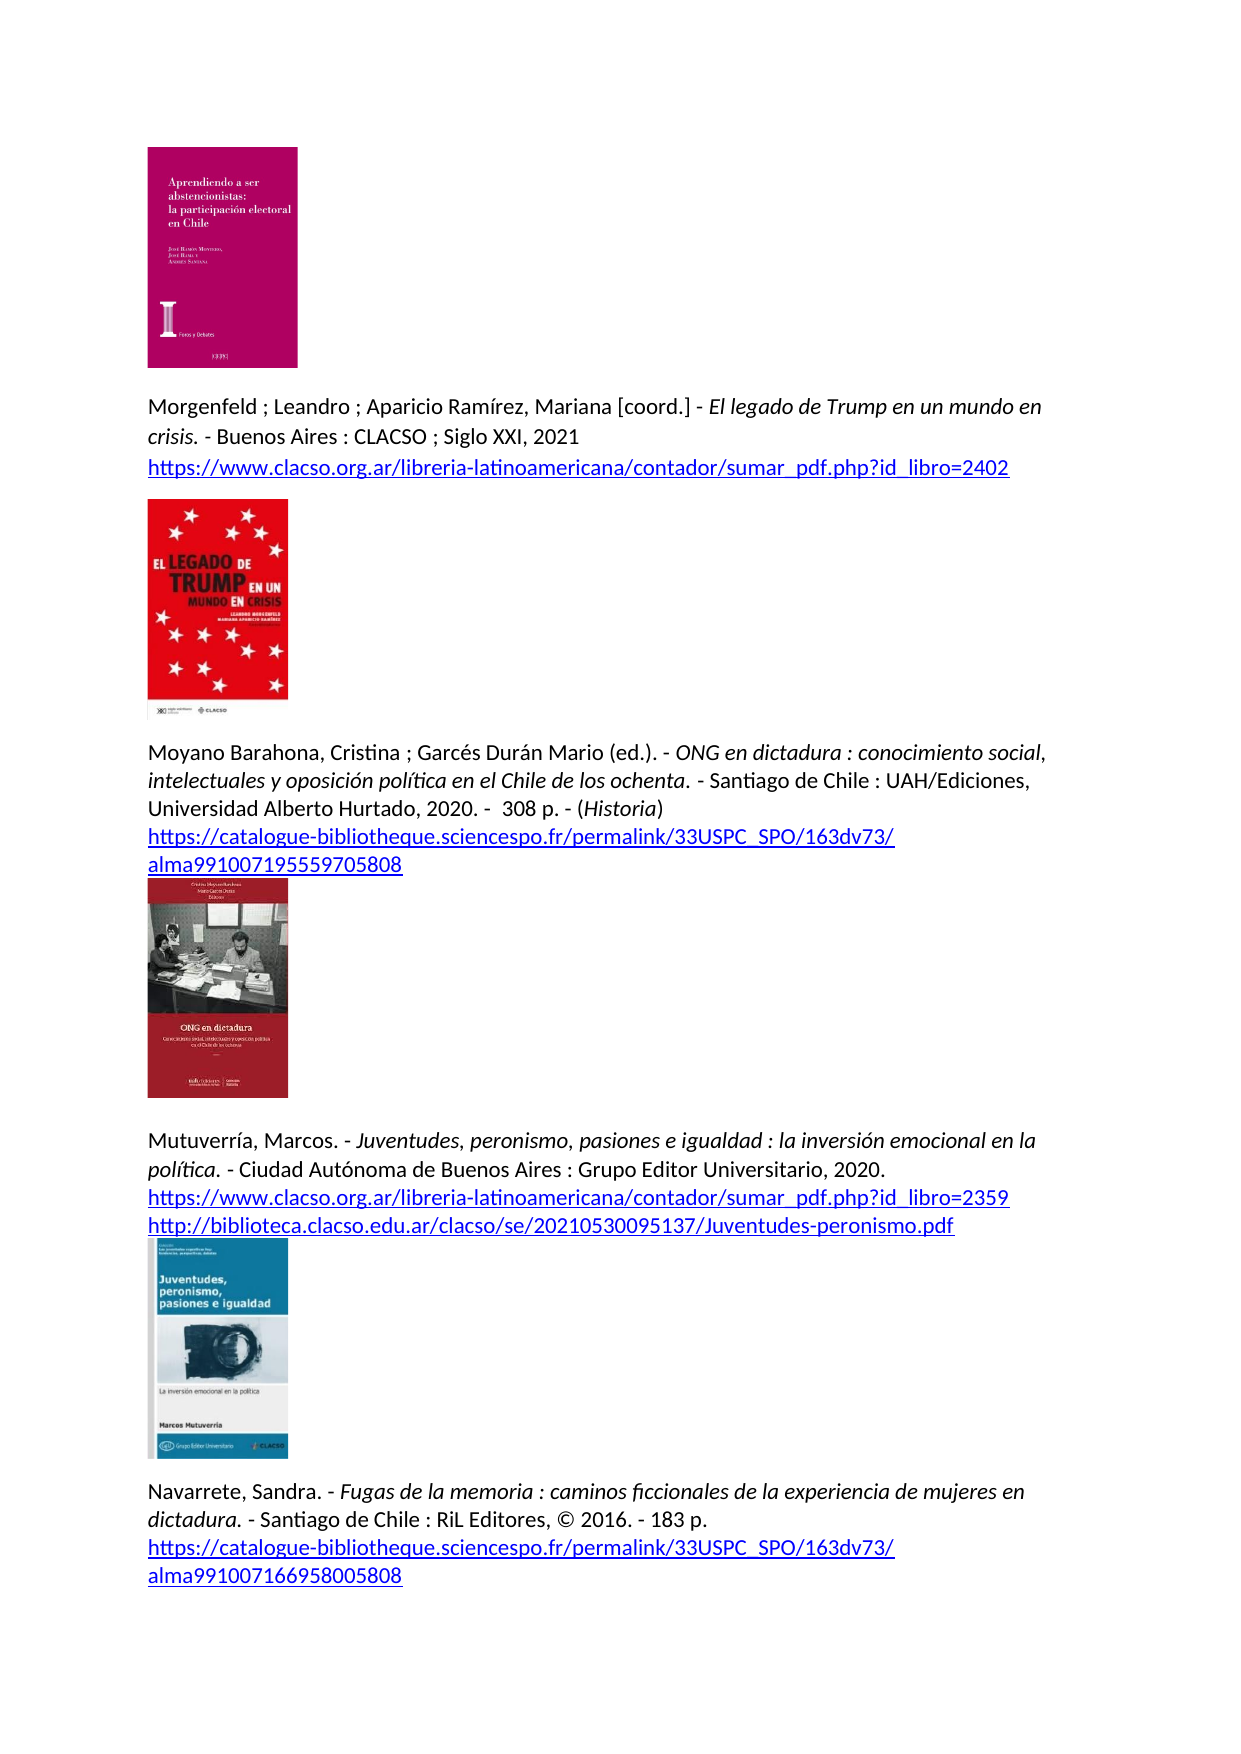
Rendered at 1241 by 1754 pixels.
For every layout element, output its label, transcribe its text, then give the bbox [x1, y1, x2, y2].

text https://catalogue-bibliotheque.sciencespo.fr/permalink/33USPC_SPO/163dv73/alma991007195559705808 [148, 822, 1093, 878]
picture [147, 499, 289, 720]
text https://www.clacso.org.ar/libreria-latinoamericana/contador/sumar_pdf.php?id_libro=2359 [148, 1183, 1093, 1211]
picture [147, 147, 298, 368]
text http://biblioteca.clacso.edu.ar/clacso/se/20210530095137/Juventudes-peronismo.pdf [148, 1211, 1093, 1239]
text Morgenfeld ; Leandro ; Aparicio Ramírez, Mariana [coord.] - El legado de Trump en un mundo en crisis. - Buenos Aires : CLACSO ; Siglo XXI, 2021 https://www.clacso.org.ar/libreria-latinoamericana/contador/sumar_pdf.php?id_libro=2402 [148, 392, 1093, 481]
picture [250, 1443, 284, 1452]
text Navarrete, Sandra. - Fugas de la memoria : caminos ficcionales de la experiencia de mujeres en dictadura. - Santiago de Chile : RiL Editores, © 2016. - 183 p. [148, 1477, 1093, 1533]
picture [147, 878, 289, 1098]
text https://catalogue-bibliotheque.sciencespo.fr/permalink/33USPC_SPO/163dv73/alma991007166958005808 [148, 1533, 1093, 1589]
picture [147, 1238, 289, 1459]
text Moyano Barahona, Cristina ; Garcés Durán Mario (ed.). - ONG en dictadura : conocimiento social, intelectuales y oposición política en el Chile de los ochenta. - Santiago de Chile : UAH/Ediciones, Universidad Alberto Hurtado, 2020. - 308 p. - (Historia) [148, 738, 1093, 822]
picture [237, 1440, 245, 1447]
text Mutuverría, Marcos. - Juventudes, peronismo, pasiones e igualdad : la inversión emocional en la política. - Ciudad Autónoma de Buenos Aires : Grupo Editor Universitario, 2020. [148, 1127, 1093, 1183]
